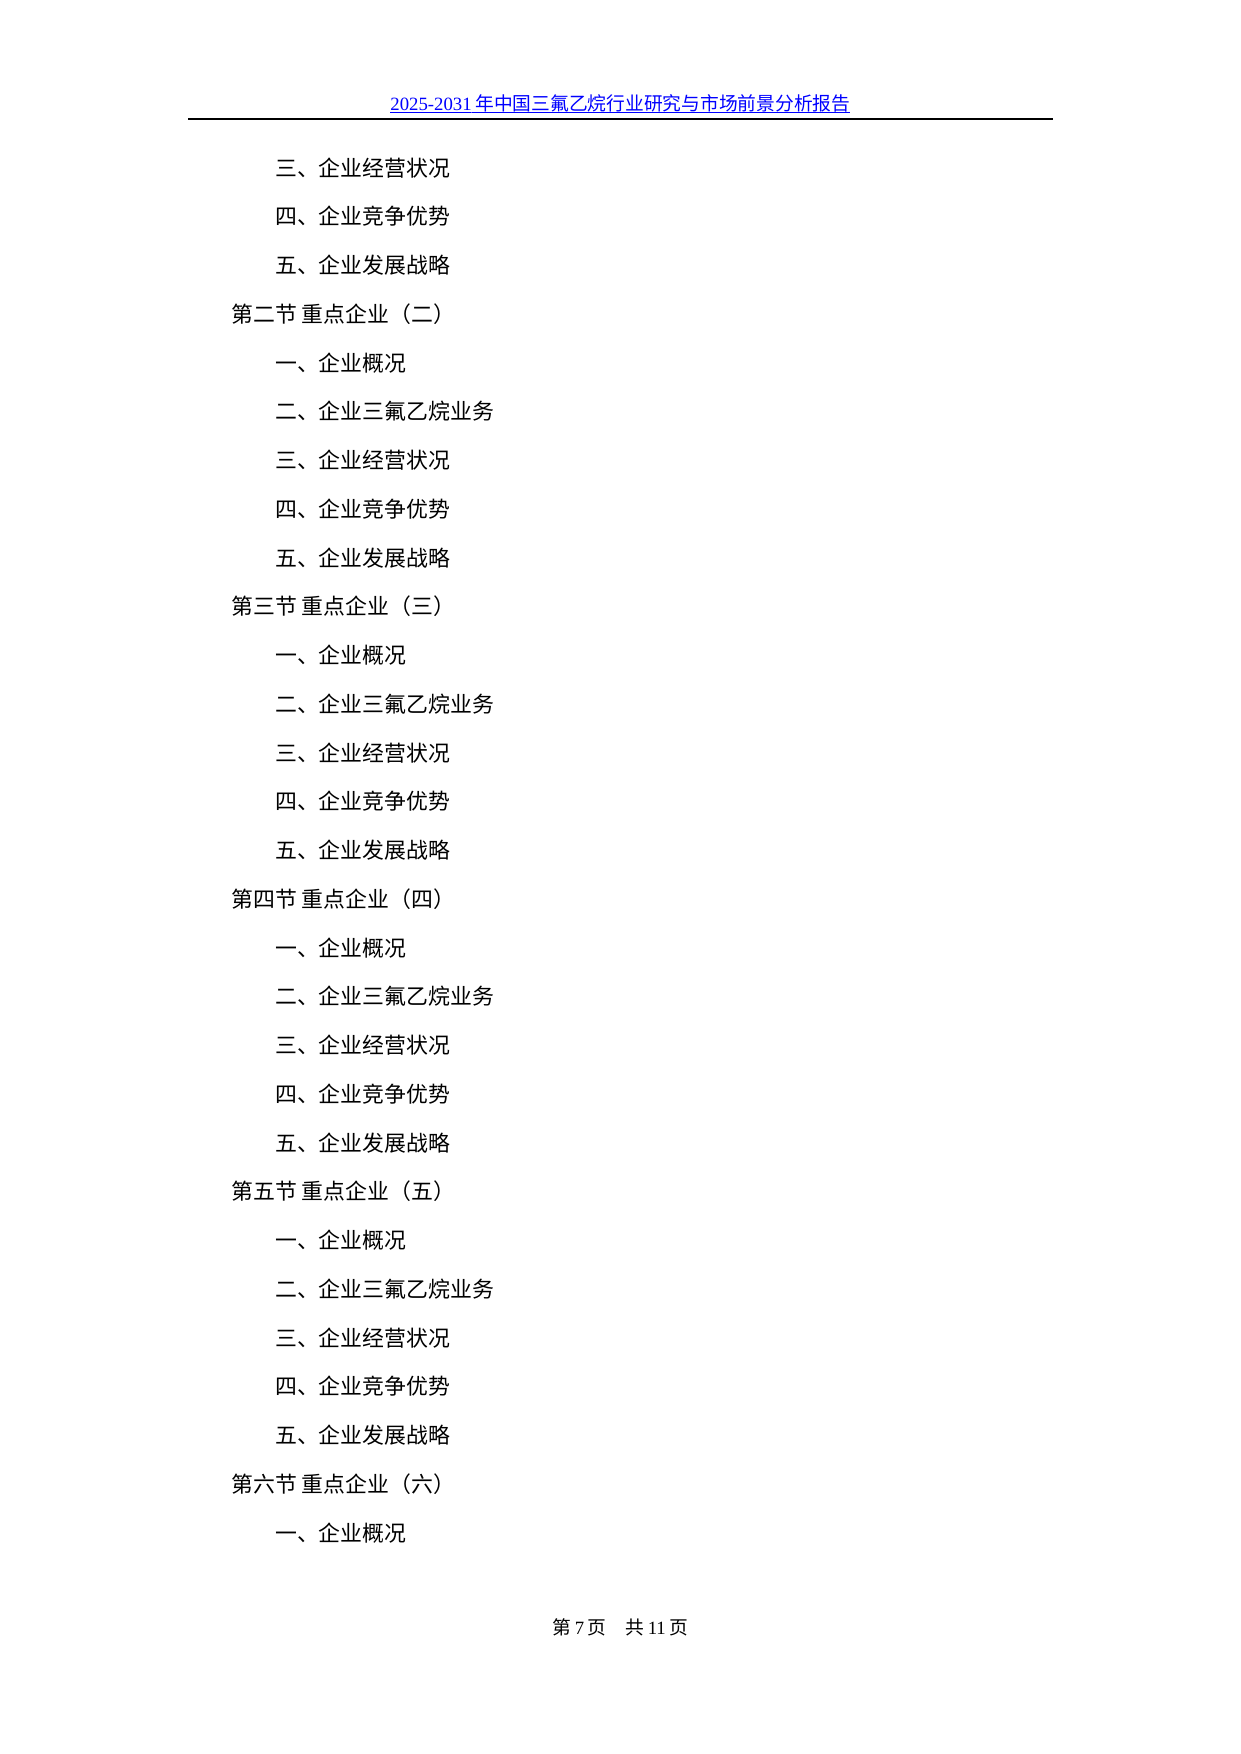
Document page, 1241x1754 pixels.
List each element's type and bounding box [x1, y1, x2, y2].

text [187, 150, 1053, 1548]
